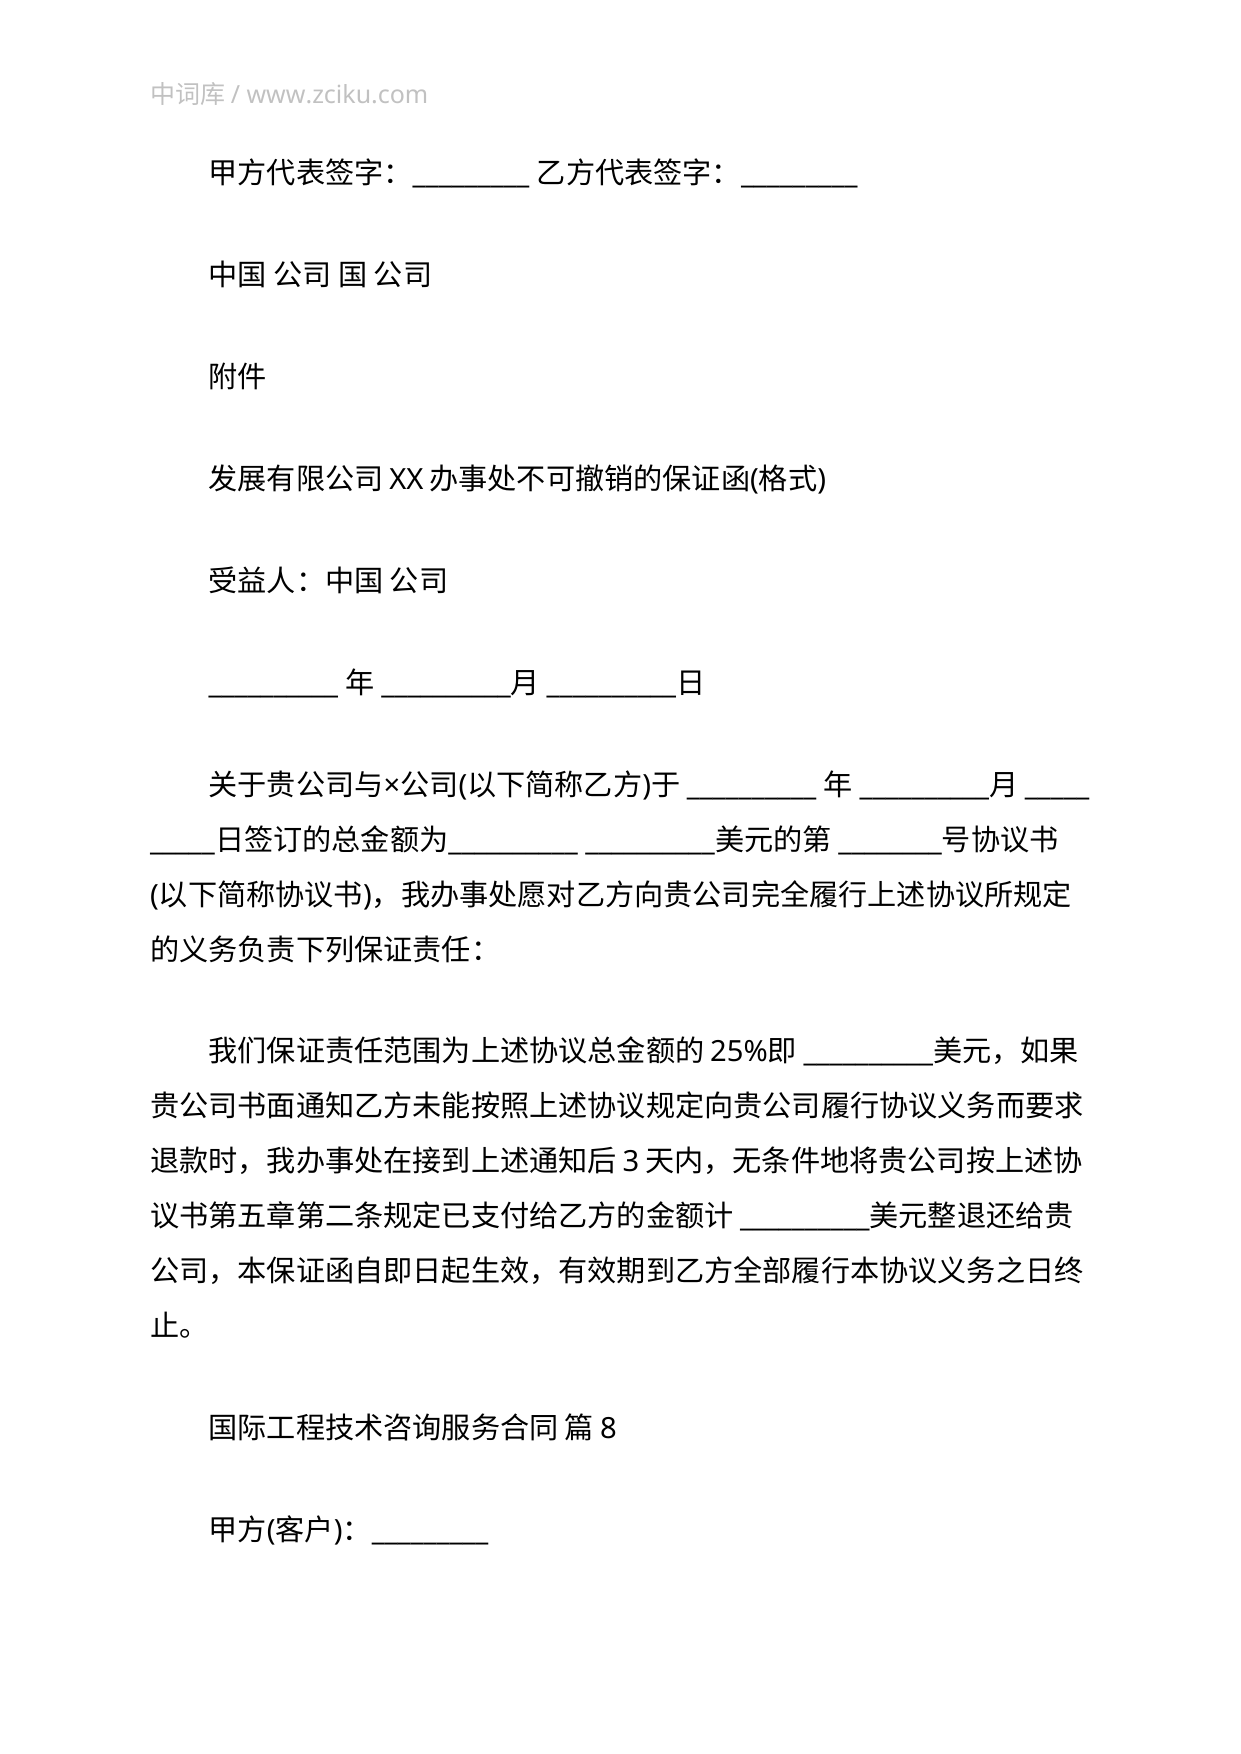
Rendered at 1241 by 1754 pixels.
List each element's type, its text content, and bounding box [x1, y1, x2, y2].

text 我们保证责任范围为上述协议总金额的25%即 __________美元，如果贵公司书面通知乙方未能按照上述协议规定向贵公司履行协议义务而要求退款时，我办事处在接到上述通知后3天内，无条件地将贵公司按上述协议书第五章第二条规定已支付给乙方的金额计 __________美元整退还给贵公司，本保证函自即日起生效，有效期到乙方全部履行本协议义务之日终止。 [150, 1028, 1090, 1345]
text 发展有限公司XX办事处不可撤销的保证函(格式) [150, 456, 1090, 498]
text 受益人：中国 公司 [150, 557, 1090, 600]
text 关于贵公司与×公司(以下简称乙方)于 __________ 年 __________月 __________日签订的总金额为__________ __________美元的第 ________号协议书(以下简称协议书)，我办事处愿对乙方向贵公司完全履行上述协议所规定的义务负责下列保证责任： [150, 761, 1090, 968]
text 中国 公司 国 公司 [150, 252, 1090, 294]
text 甲方代表签字：_________ 乙方代表签字：_________ [150, 150, 1090, 192]
text 国际工程技术咨询服务合同 篇8 [150, 1404, 1090, 1447]
text 附件 [150, 354, 1090, 396]
text 甲方(客户)：_________ [150, 1507, 1090, 1549]
text __________ 年 __________月 __________日 [150, 659, 1090, 702]
